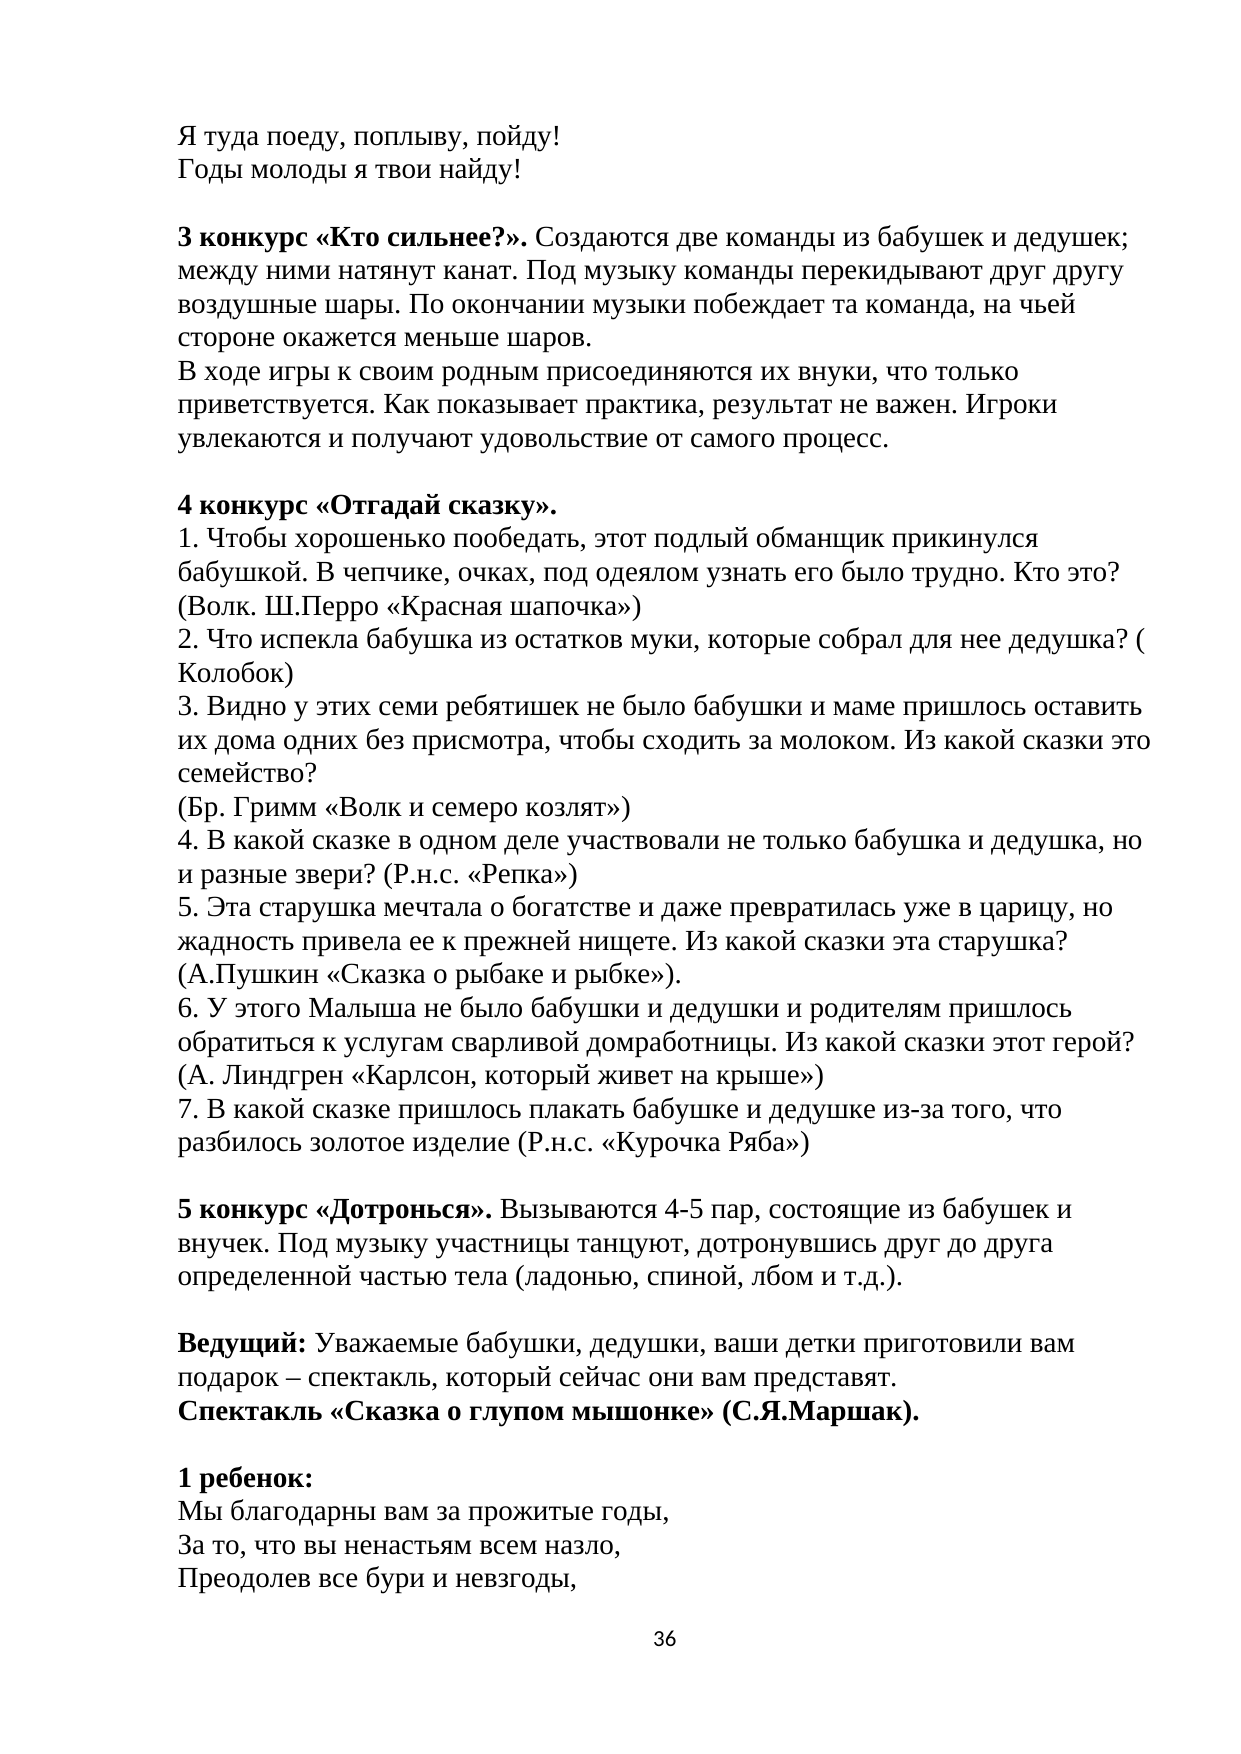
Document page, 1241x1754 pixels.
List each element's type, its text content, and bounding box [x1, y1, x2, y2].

text Ведущий: Уважаемые бабушки, дедушки, ваши детки приготовили вам подарок – спектакль, который сейчас они вам представят. Спектакль «Сказка о глупом мышонке» (С.Я.Маршак). [177, 1292, 1152, 1426]
text 3 конкурс «Кто сильнее?». Создаются две команды из бабушек и дедушек; между ними натянут канат. Под музыку команды перекидывают друг другу воздушные шары. По окончании музыки побеждает та команда, на чьей стороне окажется меньше шаров. В ходе игры к своим родным присоединяются их внуки, что только приветствуется. Как показывает практика, результат не важен. Игроки увлекаются и получают удовольствие от самого процесс. 4 конкурс «Отгадай сказку». 1. Чтобы хорошенько пообедать, этот подлый обманщик прикинулся бабушкой. В чепчике, очках, под одеялом узнать его было трудно. Кто это? (Волк. Ш.Перро «Красная шапочка») 2. Что испекла бабушка из остатков муки, которые собрал для нее дедушка? ( Колобок) 3. Видно у этих семи ребятишек не было бабушки и маме пришлось оставить их дома одних без присмотра, чтобы сходить за молоком. Из какой сказки это семейство? (Бр. Гримм «Волк и семеро козлят») 4. В какой сказке в одном деле участвовали не только бабушка и дедушка, но и разные звери? (Р.н.с. «Репка») 5. Эта старушка мечтала о богатстве и даже превратилась уже в царицу, но жадность привела ее к прежней нищете. Из какой сказки эта старушка? (А.Пушкин «Сказка о рыбаке и рыбке»). 6. У этого Малыша не было бабушки и дедушки и родителям пришлось обратиться к услугам сварливой домработницы. Из какой сказки этот герой? (А. Линдгрен «Карлсон, который живет на крыше») 7. В какой сказке пришлось плакать бабушке и дедушке из-за того, что разбилось золотое изделие (Р.н.с. «Курочка Ряба») 5 конкурс «Дотронься». Вызываются 4-5 пар, состоящие из бабушек и внучек. Под музыку участницы танцуют, дотронувшись друг до друга определенной частью тела (ладонью, спиной, лбом и т.д.). [177, 185, 1152, 1292]
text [177, 1426, 1152, 1594]
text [177, 118, 1152, 185]
